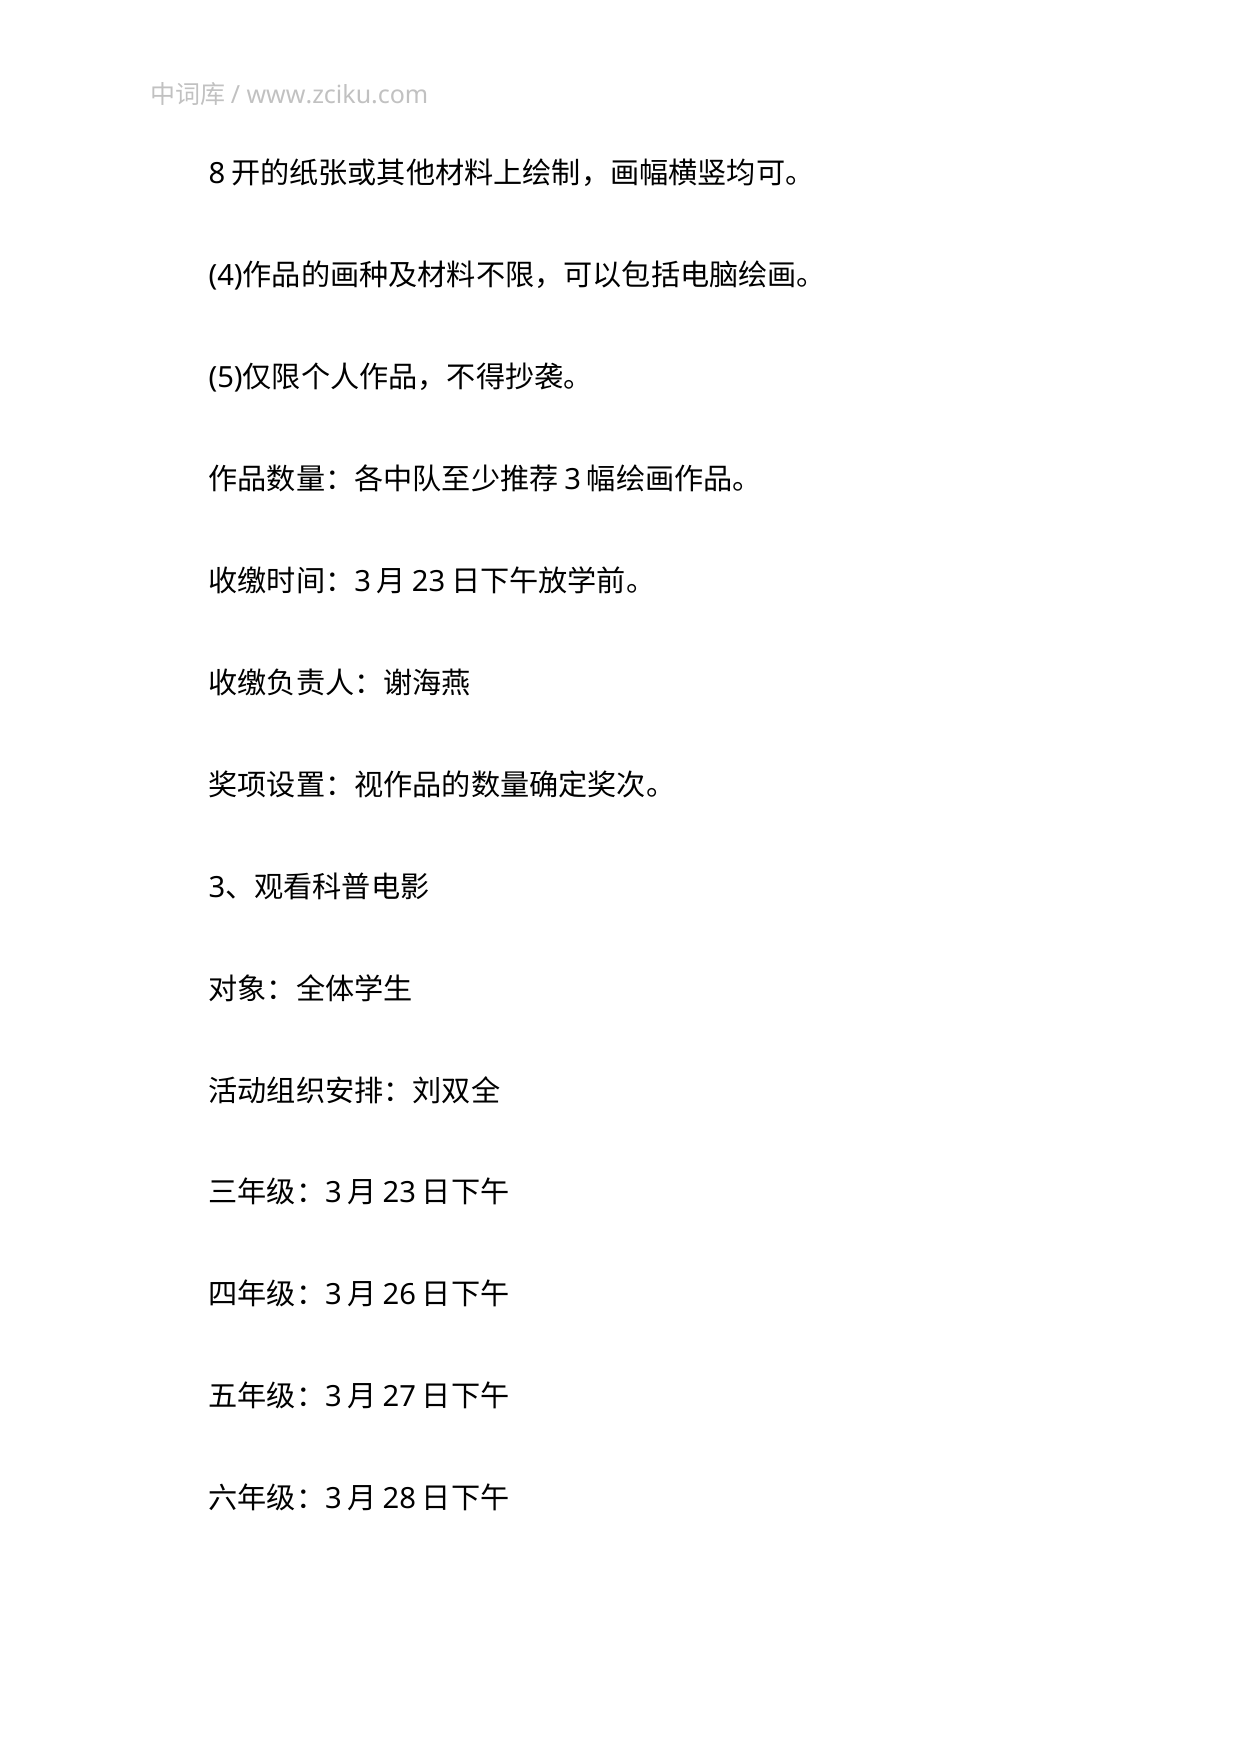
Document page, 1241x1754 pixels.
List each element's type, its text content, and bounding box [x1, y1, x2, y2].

text 六年级：3月28日下午 [150, 1475, 1090, 1517]
text 奖项设置：视作品的数量确定奖次。 [150, 762, 1090, 804]
text (4)作品的画种及材料不限，可以包括电脑绘画。 [150, 252, 1090, 294]
text 活动组织安排：刘双全 [150, 1067, 1090, 1109]
text 三年级：3月23日下午 [150, 1169, 1090, 1211]
text 五年级：3月27日下午 [150, 1373, 1090, 1415]
text 四年级：3月26日下午 [150, 1271, 1090, 1313]
text 收缴负责人：谢海燕 [150, 660, 1090, 702]
text 3、观看科普电影 [150, 863, 1090, 906]
text 对象：全体学生 [150, 965, 1090, 1008]
text 收缴时间：3月23日下午放学前。 [150, 558, 1090, 600]
text 作品数量：各中队至少推荐3幅绘画作品。 [150, 456, 1090, 498]
text 8开的纸张或其他材料上绘制，画幅横竖均可。 [150, 150, 1090, 192]
text (5)仅限个人作品，不得抄袭。 [150, 354, 1090, 396]
